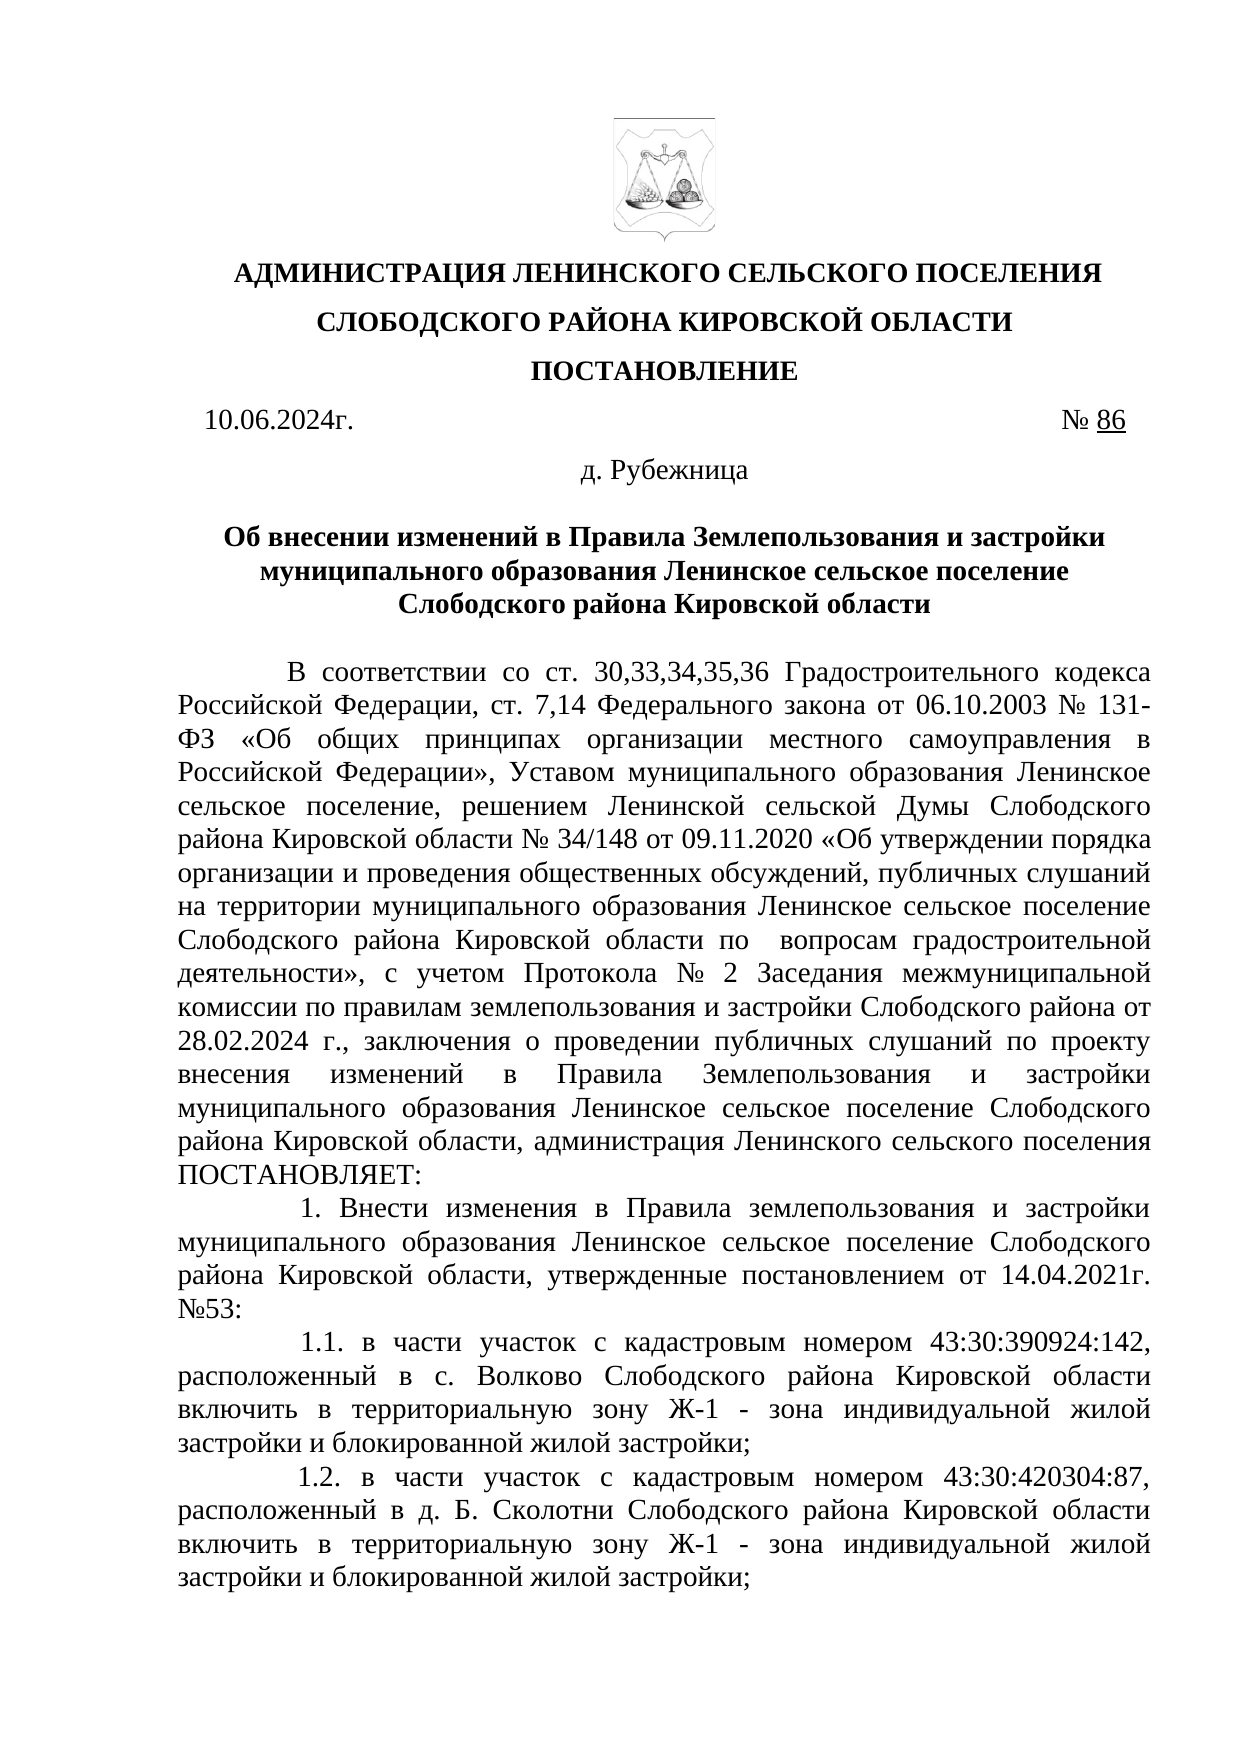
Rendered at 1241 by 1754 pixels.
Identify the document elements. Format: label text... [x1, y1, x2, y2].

picture [613, 118, 716, 242]
text Об внесении изменений в Правила Землепользования и застройки муниципального образования Ленинское сельское поселение Слободского района Кировской области [177, 519, 1152, 620]
text 1. Внести изменения в Правила землепользования и застройки муниципального образования Ленинское сельское поселение Слободского района Кировской области, утвержденные постановлением от 14.04.2021г. №53: [177, 1190, 1152, 1324]
text 1.2. в части участок с кадастровым номером 43:30:420304:87, расположенный в д. Б. Сколотни Слободского района Кировской области включить в территориальную зону Ж-1 - зона индивидуальной жилой застройки и блокированной жилой застройки; [177, 1459, 1152, 1593]
subtitle 10.06.2024г. № 86 [177, 402, 1152, 436]
text СЛОБОДСКОГО РАЙОНА КИРОВСКОЙ ОБЛАСТИ [177, 305, 1152, 337]
text В соответствии со ст. 30,33,34,35,36 Градостроительного кодекса Российской Федерации, ст. 7,14 Федерального закона от 06.10.2003 № 131-ФЗ «Об общих принципах организации местного самоуправления в Российской Федерации», Уставом муниципального образования Ленинское сельское поселение, решением Ленинской сельской Думы Слободского района Кировской области № 34/148 от 09.11.2020 «Об утверждении порядка организации и проведения общественных обсуждений, публичных слушаний на территории муниципального образования Ленинское сельское поселение Слободского района Кировской области по вопросам градостроительной деятельности», с учетом Протокола № 2 Заседания межмуниципальной комиссии по правилам землепользования и застройки Слободского района от 28.02.2024 г., заключения о проведении публичных слушаний по проекту внесения изменений в Правила Землепользования и застройки муниципального образования Ленинское сельское поселение Слободского района Кировской области, администрация Ленинского сельского поселения ПОСТАНОВЛЯЕТ: [177, 654, 1152, 1190]
text АДМИНИСТРАЦИЯ ЛЕНИНСКОГО СЕЛЬСКОГО ПОСЕЛЕНИЯ [177, 256, 1152, 288]
text 1.1. в части участок с кадастровым номером 43:30:390924:142, расположенный в с. Волково Слободского района Кировской области включить в территориальную зону Ж-1 - зона индивидуальной жилой застройки и блокированной жилой застройки; [177, 1324, 1152, 1459]
text д. Рубежница [177, 452, 1152, 486]
subtitle ПОСТАНОВЛЕНИЕ [177, 354, 1152, 386]
